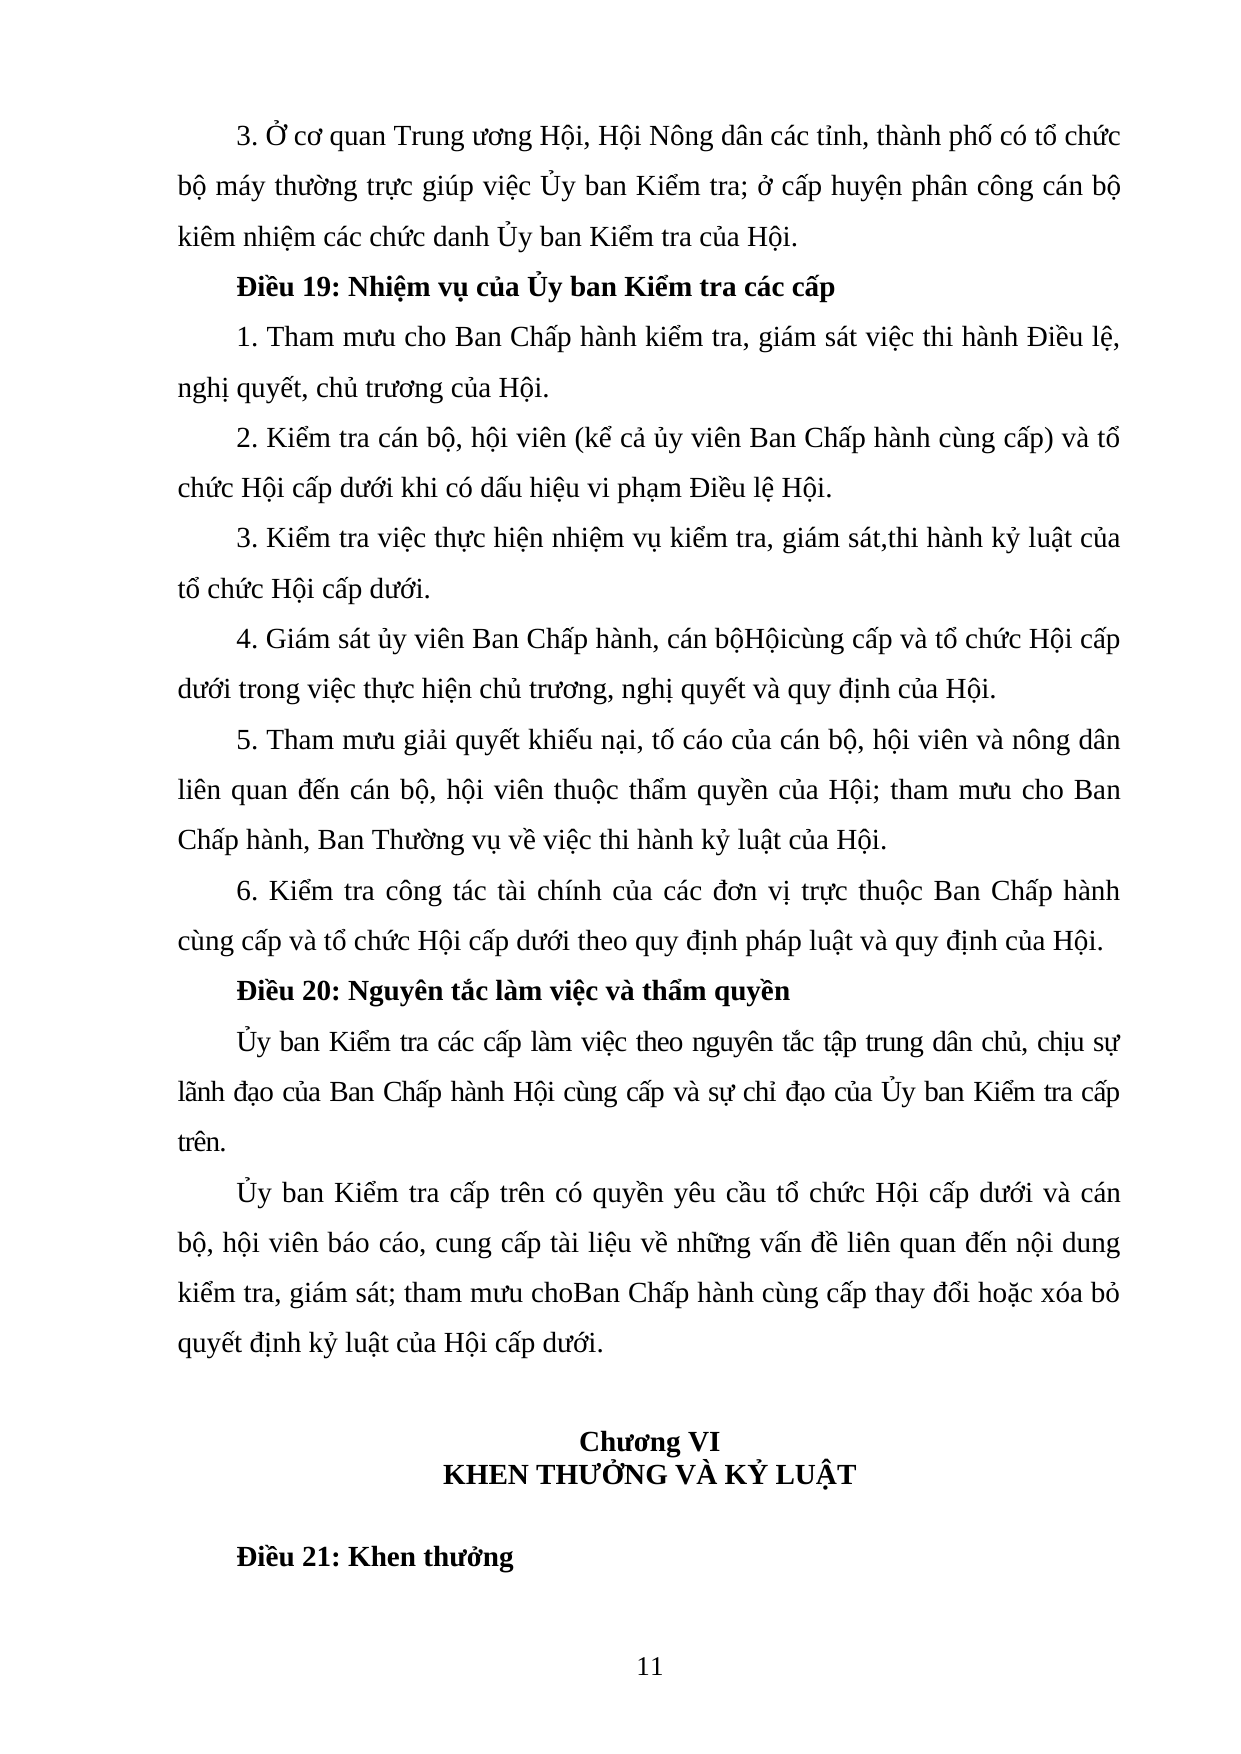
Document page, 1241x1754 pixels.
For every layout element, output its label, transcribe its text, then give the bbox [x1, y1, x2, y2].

text Điều 19: Nhiệm vụ của Ủy ban Kiểm tra các cấp [177, 269, 1122, 303]
text Chương VI [177, 1424, 1122, 1457]
text 1. Tham mưu cho Ban Chấp hành kiểm tra, giám sát việc thi hành Điều lệ, nghị quyết, chủ trương của Hội. [177, 319, 1122, 403]
text 3. Ở cơ quan Trung ương Hội, Hội Nông dân các tỉnh, thành phố có tổ chức bộ máy thường trực giúp việc Ủy ban Kiểm tra; ở cấp huyện phân công cán bộ kiêm nhiệm các chức danh Ủy ban Kiểm tra của Hội. [177, 118, 1122, 252]
text Điều 20: Nguyên tắc làm việc và thẩm quyền [177, 973, 1122, 1007]
text 5. Tham mưu giải quyết khiếu nại, tố cáo của cán bộ, hội viên và nông dân liên quan đến cán bộ, hội viên thuộc thẩm quyền của Hội; tham mưu cho Ban Chấp hành, Ban Thường vụ về việc thi hành kỷ luật của Hội. [177, 722, 1122, 856]
text Ủy ban Kiểm tra các cấp làm việc theo nguyên tắc tập trung dân chủ, chịu sự lãnh đạo của Ban Chấp hành Hội cùng cấp và sự chỉ đạo của Ủy ban Kiểm tra cấp trên. [177, 1024, 1122, 1158]
text 4. Giám sát ủy viên Ban Chấp hành, cán bộHộicùng cấp và tổ chức Hội cấp dưới trong việc thực hiện chủ trương, nghị quyết và quy định của Hội. [177, 621, 1122, 705]
text 6. Kiểm tra công tác tài chính của các đơn vị trực thuộc Ban Chấp hành cùng cấp và tổ chức Hội cấp dưới theo quy định pháp luật và quy định của Hội. [177, 873, 1122, 957]
text Ủy ban Kiểm tra cấp trên có quyền yêu cầu tổ chức Hội cấp dưới và cán bộ, hội viên báo cáo, cung cấp tài liệu về những vấn đề liên quan đến nội dung kiểm tra, giám sát; tham mưu choBan Chấp hành cùng cấp thay đổi hoặc xóa bỏ quyết định kỷ luật của Hội cấp dưới. [177, 1175, 1122, 1359]
text KHEN THƯỞNG VÀ KỶ LUẬT [177, 1457, 1122, 1491]
text Điều 21: Khen thưởng [177, 1539, 1122, 1572]
text 2. Kiểm tra cán bộ, hội viên (kể cả ủy viên Ban Chấp hành cùng cấp) và tổ chức Hội cấp dưới khi có dấu hiệu vi phạm Điều lệ Hội. [177, 420, 1122, 504]
text 3. Kiểm tra việc thực hiện nhiệm vụ kiểm tra, giám sát,thi hành kỷ luật của tổ chức Hội cấp dưới. [177, 521, 1122, 604]
